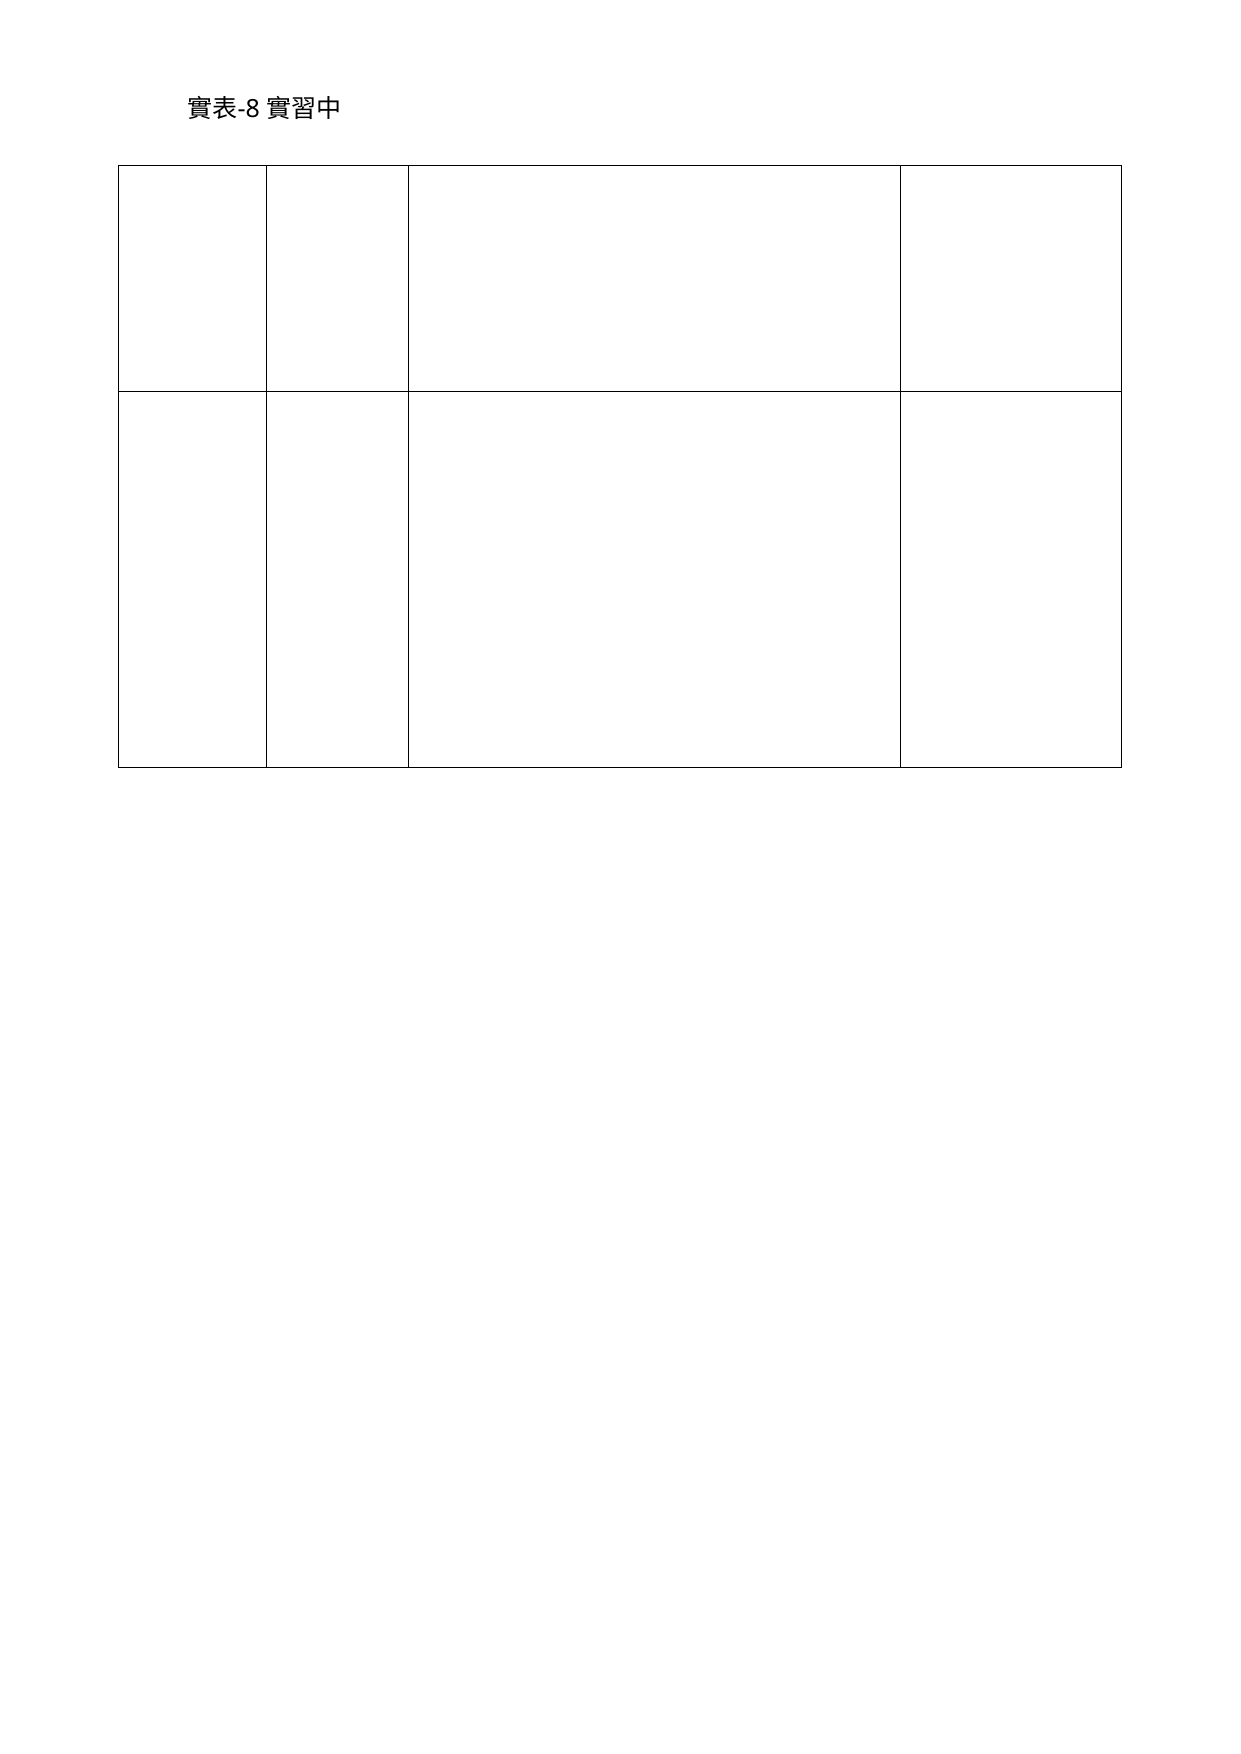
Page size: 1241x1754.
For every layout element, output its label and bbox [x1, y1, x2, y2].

table_cell [267, 166, 408, 391]
table_cell [409, 166, 900, 391]
table_cell [901, 166, 1121, 391]
table_cell [901, 392, 1121, 767]
table_cell [409, 392, 900, 767]
table_cell [119, 166, 266, 391]
table_cell [119, 392, 266, 767]
table_cell [267, 392, 408, 767]
